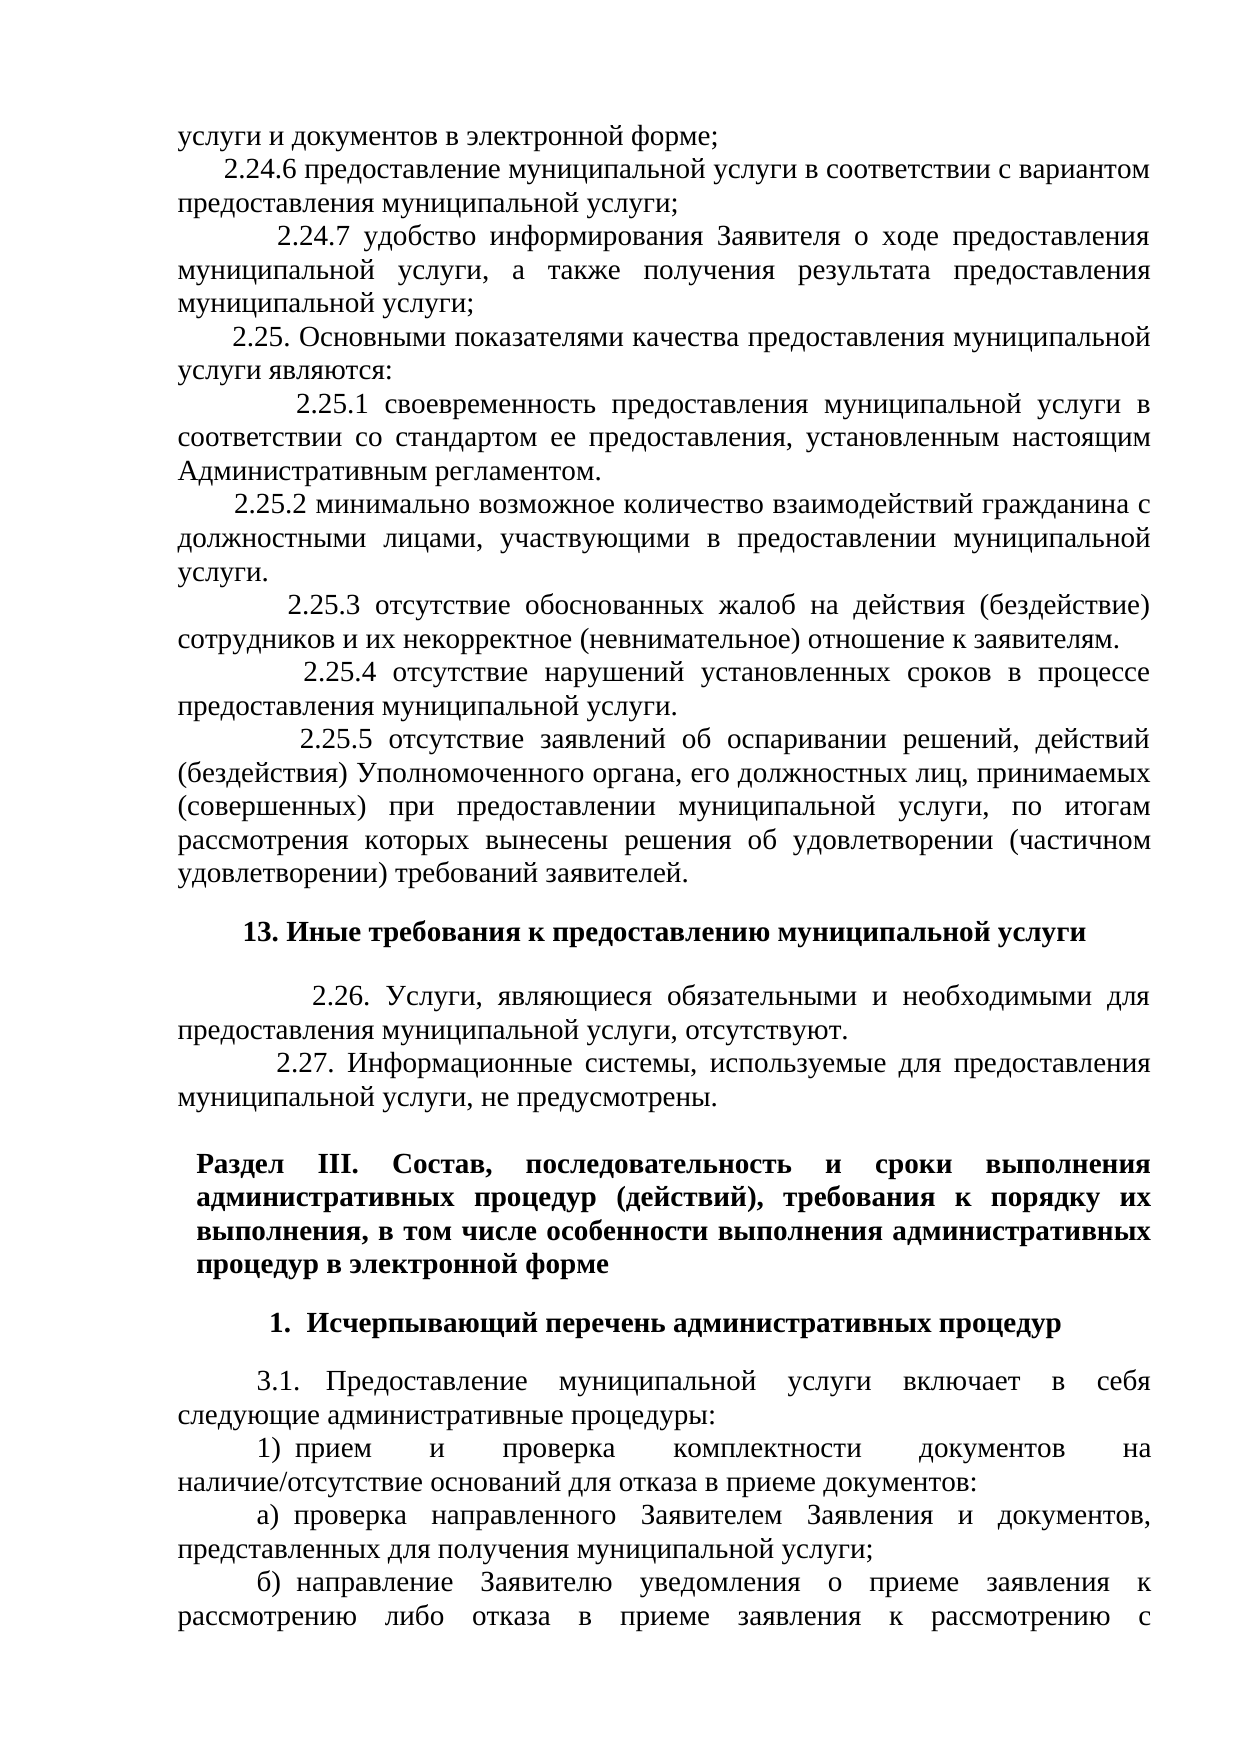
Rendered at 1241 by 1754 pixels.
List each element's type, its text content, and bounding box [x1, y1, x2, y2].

list прием и проверка комплектности документов на наличие/отсутствие оснований для отказа в приеме документов: [177, 1431, 1152, 1498]
text 2.24.7 удобство информирования Заявителя о ходе предоставления муниципальной услуги, а также получения результата предоставления муниципальной услуги; [156, 219, 1152, 319]
text 2.24.6 предоставление муниципальной услуги в соответствии с вариантом предоставления муниципальной услуги; [156, 152, 1152, 219]
list Предоставление муниципальной услуги включает в себя следующие административные процедуры: [177, 1364, 1152, 1431]
text 2.26. Услуги, являющиеся обязательными и необходимыми для предоставления муниципальной услуги, отсутствуют. [177, 979, 1152, 1046]
text 2.25.1 своевременность предоставления муниципальной услуги в соответствии со стандартом ее предоставления, установленным настоящим Административным регламентом. [156, 386, 1152, 487]
text Раздел III. Состав, последовательность и сроки выполнения административных процедур (действий), требования к порядку их выполнения, в том числе особенности выполнения административных процедур в электронной форме [196, 1147, 1152, 1281]
text а) проверка направленного Заявителем Заявления и документов, представленных для получения муниципальной услуги; [177, 1498, 1152, 1565]
text 2.25.5 отсутствие заявлений об оспаривании решений, действий (бездействия) Уполномоченного органа, его должностных лиц, принимаемых (совершенных) при предоставлении муниципальной услуги, по итогам рассмотрения которых вынесены решения об удовлетворении (частичном удовлетворении) требований заявителей. [156, 722, 1152, 889]
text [177, 1565, 1152, 1632]
text 2.25.3 отсутствие обоснованных жалоб на действия (бездействие) сотрудников и их некорректное (невнимательное) отношение к заявителям. [156, 588, 1152, 655]
text 2.25. Основными показателями качества предоставления муниципальной услуги являются: [156, 319, 1152, 386]
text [156, 118, 1152, 152]
text 2.27. Информационные системы, используемые для предоставления муниципальной услуги, не предусмотрены. [177, 1046, 1152, 1113]
text 2.25.4 отсутствие нарушений установленных сроков в процессе предоставления муниципальной услуги. [156, 655, 1152, 722]
text 2.25.2 минимально возможное количество взаимодействий гражданина с должностными лицами, участвующими в предоставлении муниципальной услуги. [156, 487, 1152, 588]
text 13. Иные требования к предоставлению муниципальной услуги [177, 918, 1152, 947]
list Исчерпывающий перечень административных процедур [179, 1309, 1152, 1338]
